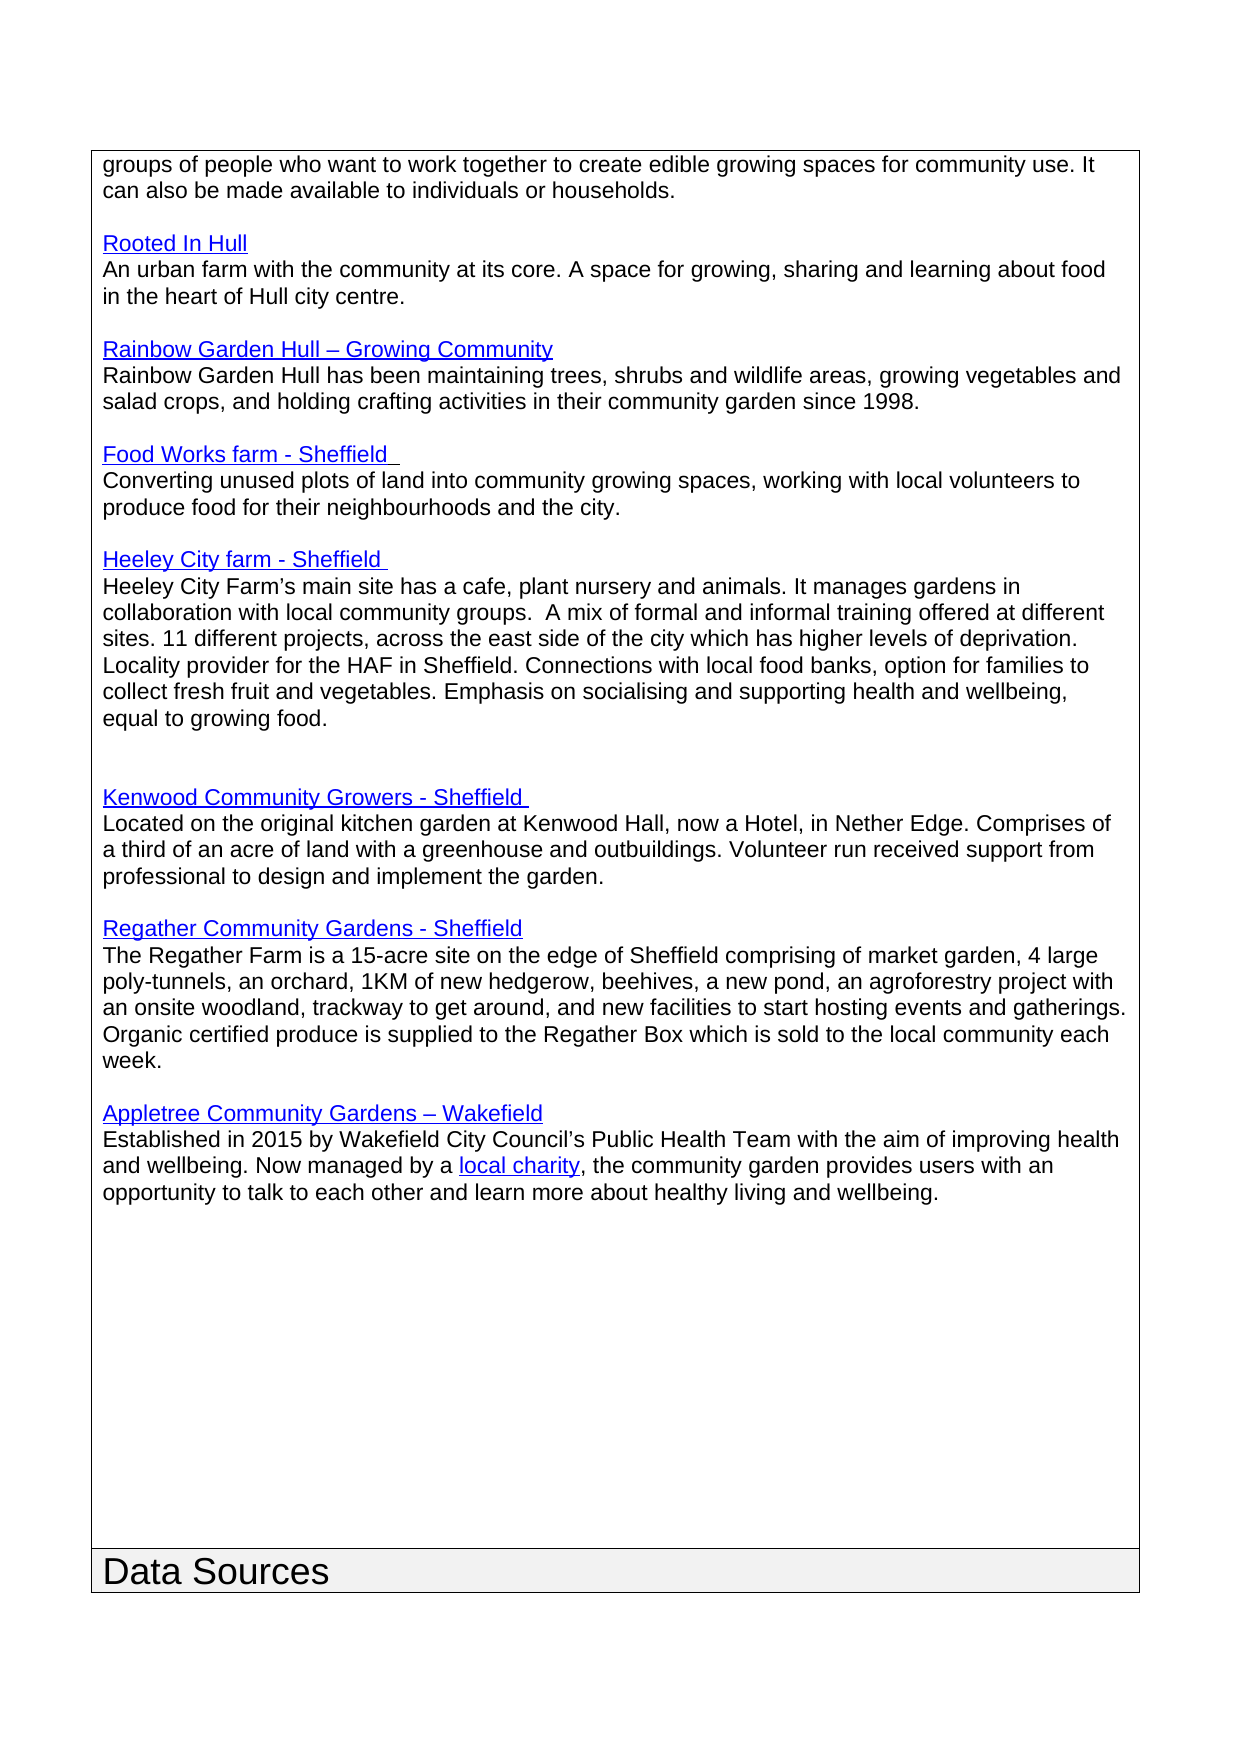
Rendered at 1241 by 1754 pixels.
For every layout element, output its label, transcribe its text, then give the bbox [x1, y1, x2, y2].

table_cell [92, 151, 1139, 1548]
table_cell Data Sources [92, 1549, 1139, 1592]
